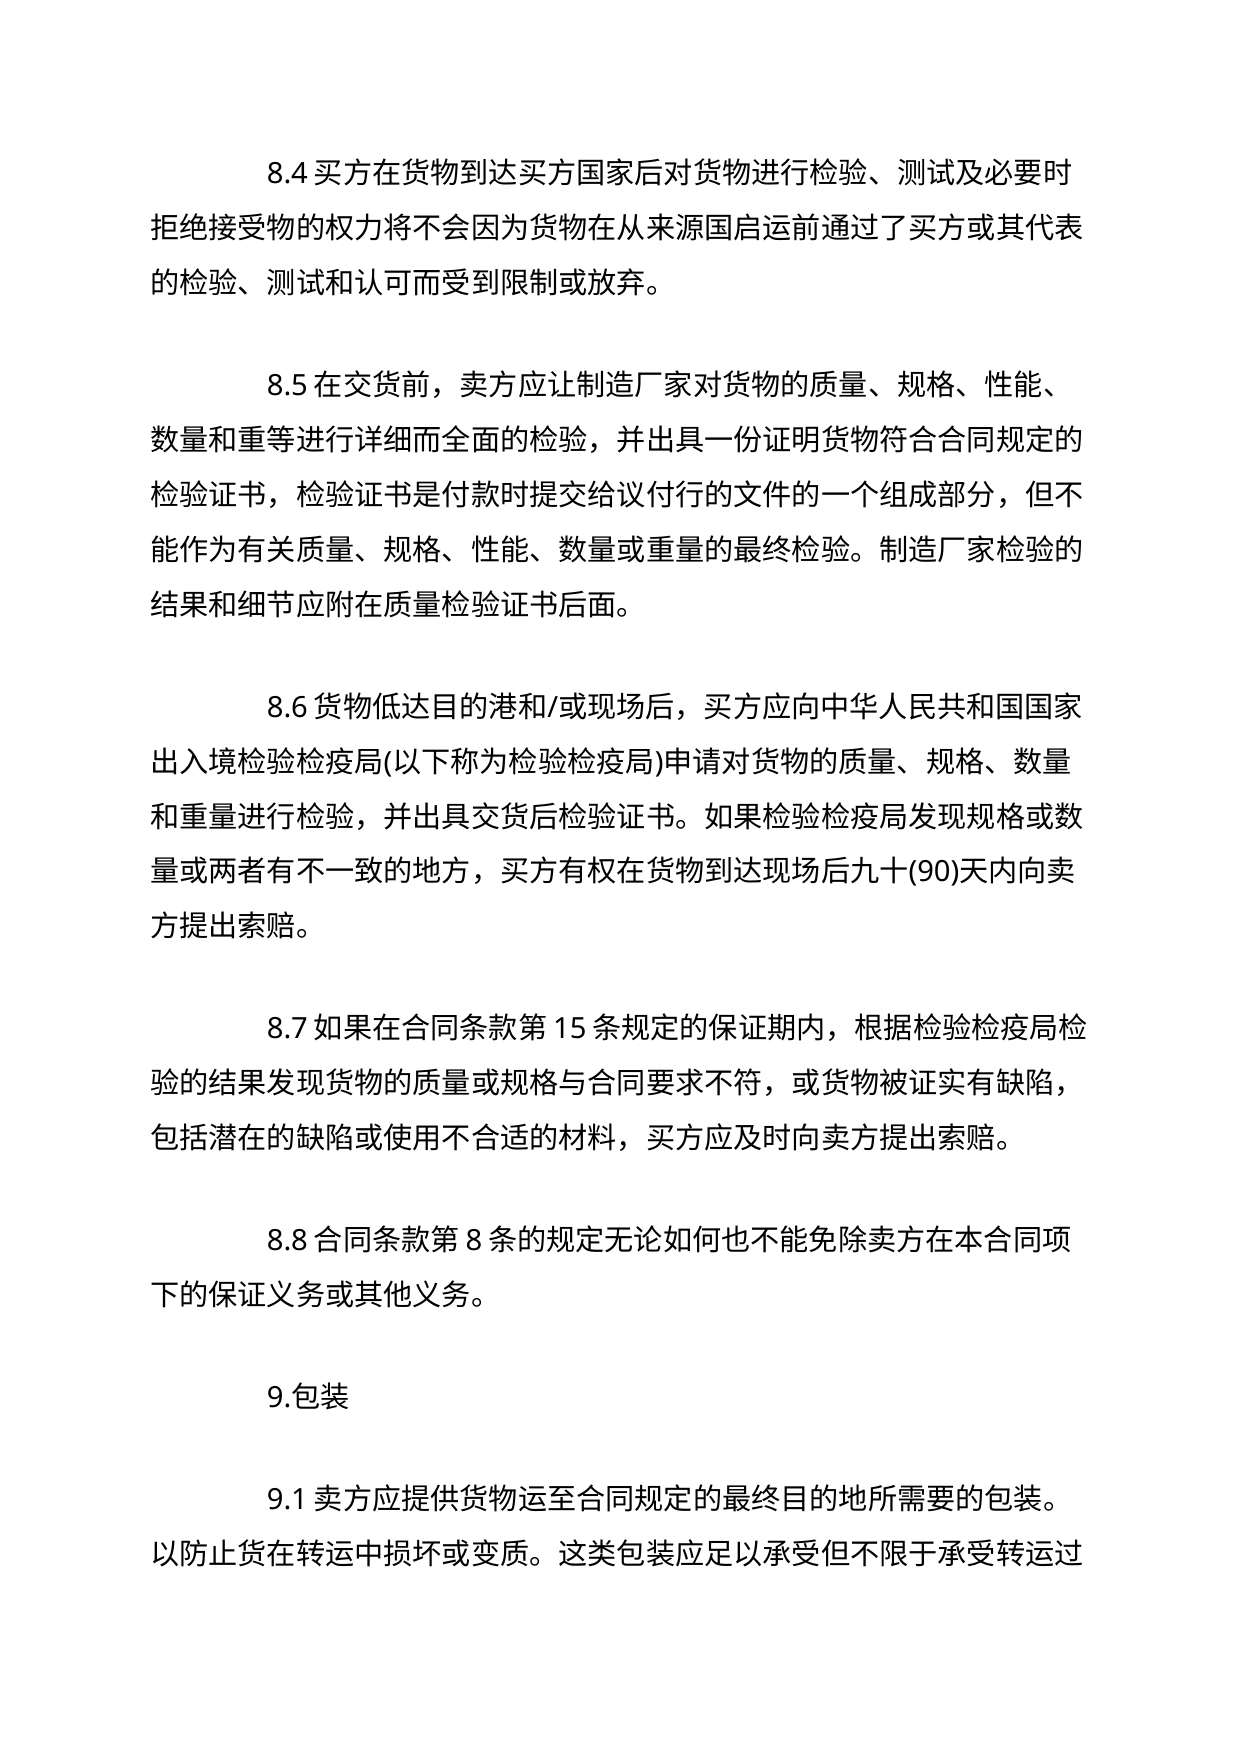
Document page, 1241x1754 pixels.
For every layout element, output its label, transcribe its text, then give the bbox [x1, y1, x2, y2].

text 8.8合同条款第8条的规定无论如何也不能免除卖方在本合同项下的保证义务或其他义务。 [150, 1216, 1090, 1314]
text 8.6货物低达目的港和/或现场后，买方应向中华人民共和国国家出入境检验检疫局(以下称为检验检疫局)申请对货物的质量、规格、数量和重量进行检验，并出具交货后检验证书。如果检验检疫局发现规格或数量或两者有不一致的地方，买方有权在货物到达现场后九十(90)天内向卖方提出索赔。 [150, 683, 1090, 945]
text 9.包装 [150, 1373, 1090, 1416]
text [150, 1475, 1090, 1572]
text 8.4买方在货物到达买方国家后对货物进行检验、测试及必要时拒绝接受物的权力将不会因为货物在从来源国启运前通过了买方或其代表的检验、测试和认可而受到限制或放弃。 [150, 150, 1090, 302]
text 8.7如果在合同条款第15条规定的保证期内，根据检验检疫局检验的结果发现货物的质量或规格与合同要求不符，或货物被证实有缺陷，包括潜在的缺陷或使用不合适的材料，买方应及时向卖方提出索赔。 [150, 1005, 1090, 1157]
text 8.5在交货前，卖方应让制造厂家对货物的质量、规格、性能、数量和重等进行详细而全面的检验，并出具一份证明货物符合合同规定的检验证书，检验证书是付款时提交给议付行的文件的一个组成部分，但不能作为有关质量、规格、性能、数量或重量的最终检验。制造厂家检验的结果和细节应附在质量检验证书后面。 [150, 362, 1090, 624]
